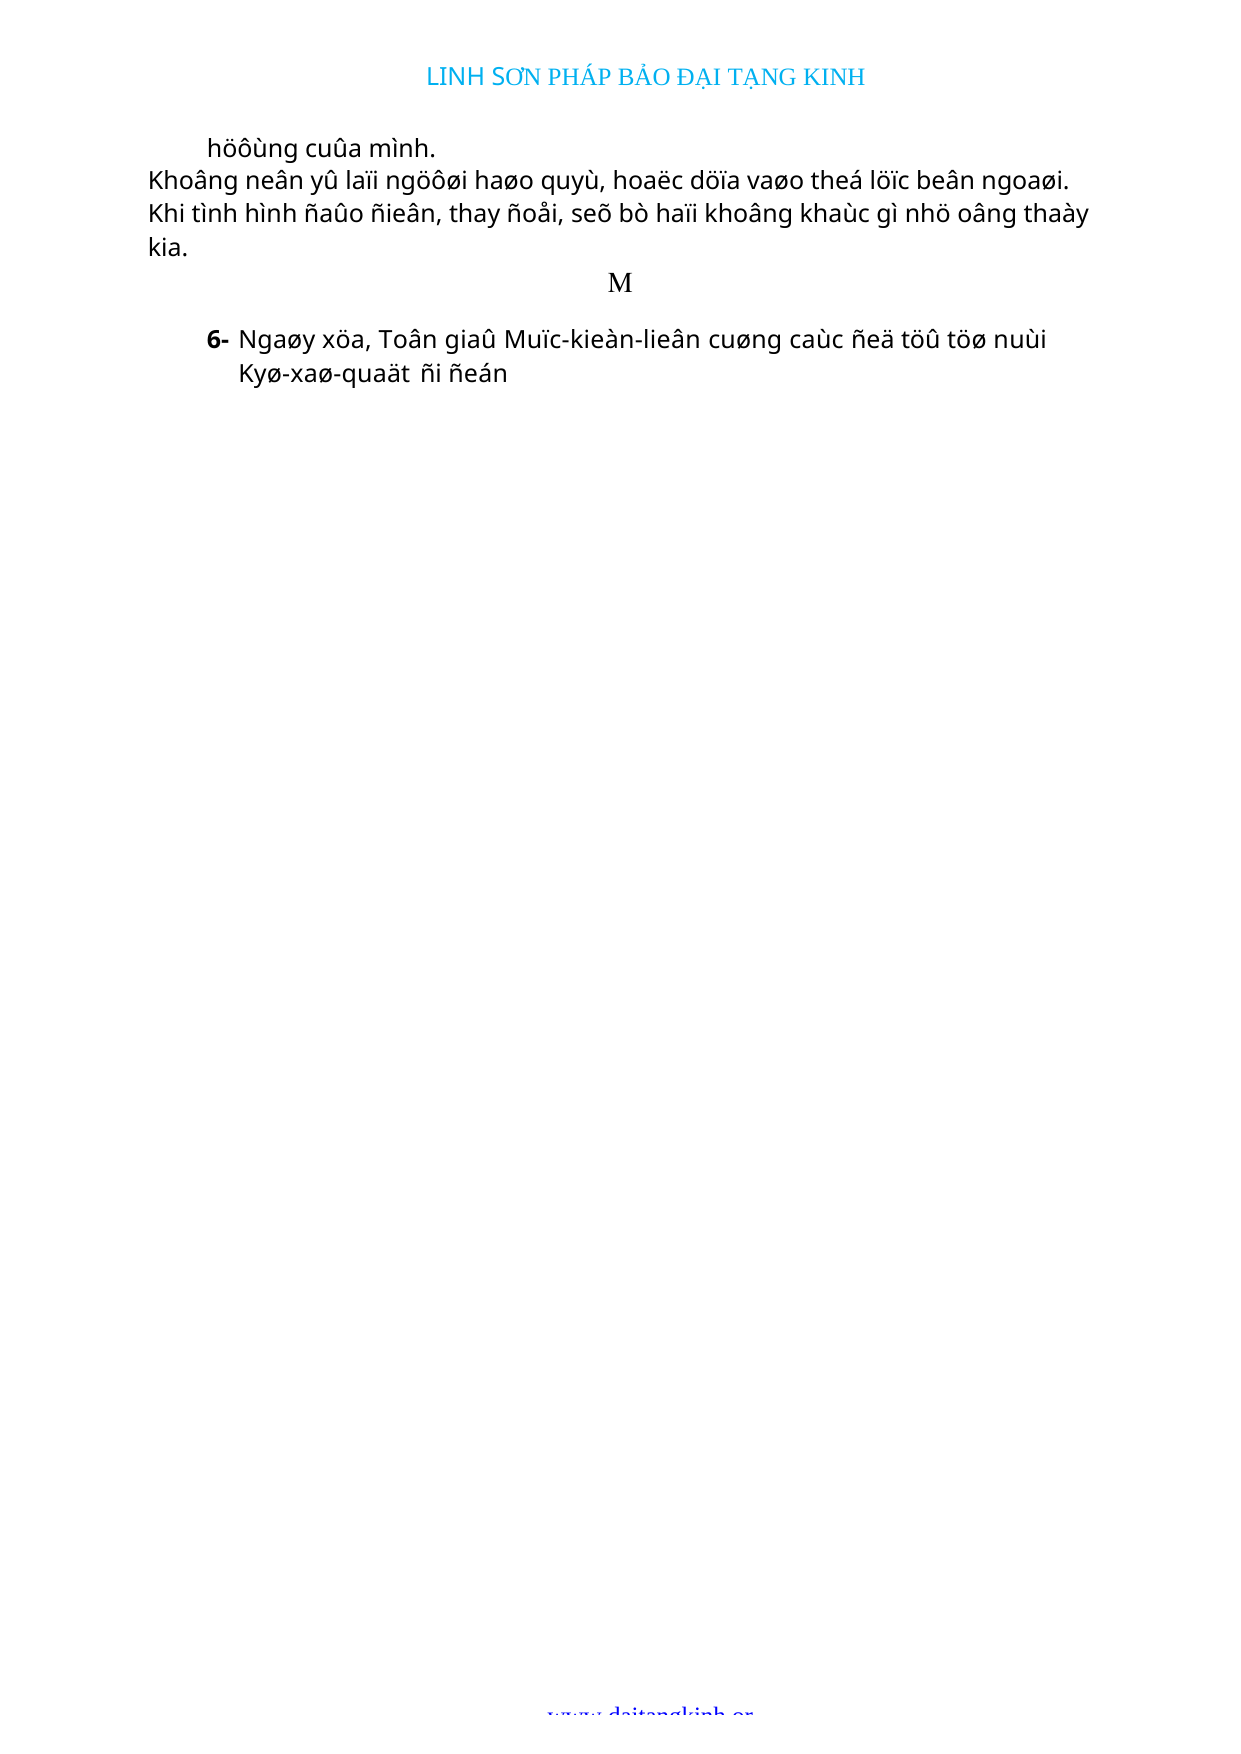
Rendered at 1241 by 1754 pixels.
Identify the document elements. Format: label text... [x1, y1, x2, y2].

list Ngaøy xöa, Toân giaû Muïc-kieàn-lieân cuøng caùc ñeä töû töø nuùi Kyø-xaø-quaät ñi ñeán [207, 321, 1105, 389]
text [207, 133, 1105, 163]
subtitle  [135, 272, 1105, 299]
text Khoâng neân yû laïi ngöôøi haøo quyù, hoaëc döïa vaøo theá löïc beân ngoaøi. Khi tình hình ñaûo ñieân, thay ñoåi, seõ bò haïi khoâng khaùc gì nhö oâng thaày kia. [148, 163, 1105, 263]
